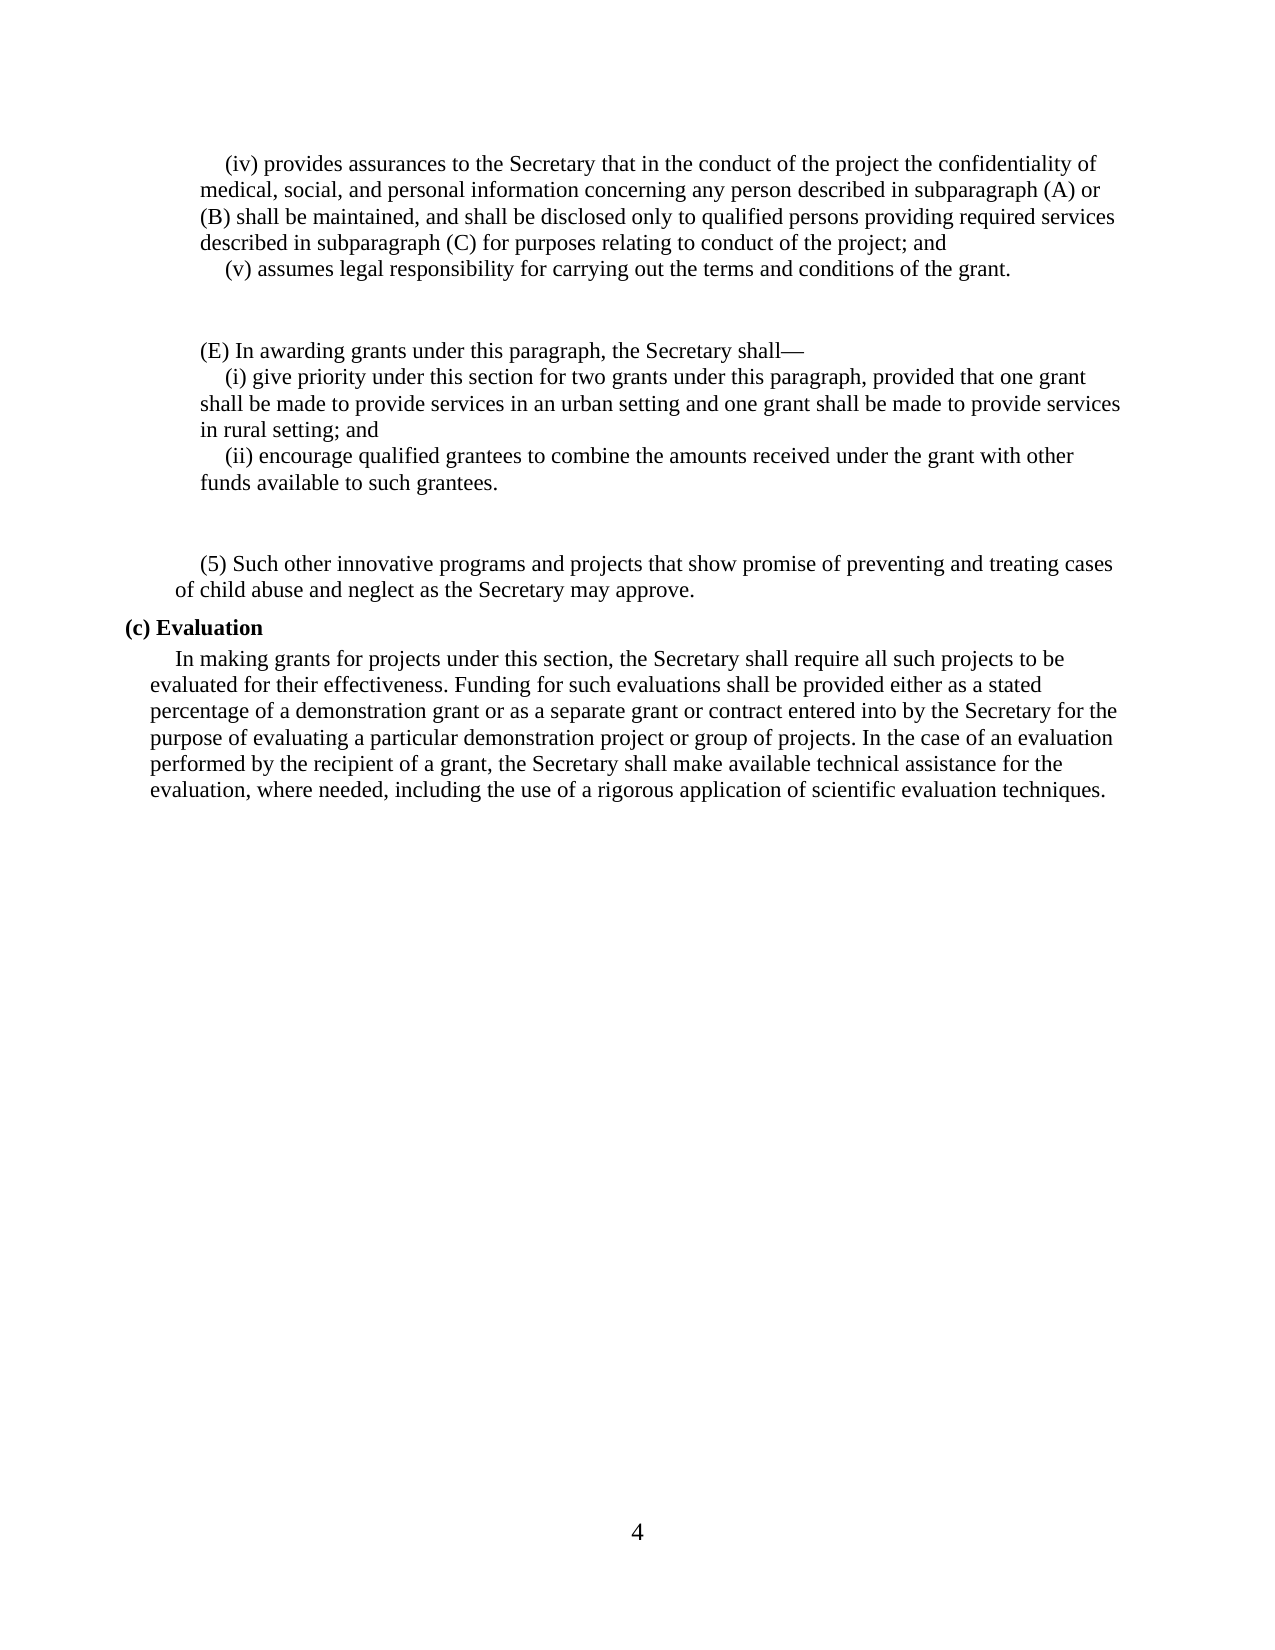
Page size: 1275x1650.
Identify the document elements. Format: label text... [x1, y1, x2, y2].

text (iv) provides assurances to the Secretary that in the conduct of the project the confidentiality of medical, social, and personal information concerning any person described in subparagraph (A) or (B) shall be maintained, and shall be disclosed only to qualified persons providing required services described in subparagraph (C) for purposes relating to conduct of the project; and [200, 150, 1125, 255]
text (ii) encourage qualified grantees to combine the amounts received under the grant with other funds available to such grantees. [200, 442, 1125, 495]
text In making grants for projects under this section, the Secretary shall require all such projects to be evaluated for their effectiveness. Funding for such evaluations shall be provided either as a stated percentage of a demonstration grant or as a separate grant or contract entered into by the Secretary for the purpose of evaluating a particular demonstration project or group of projects. In the case of an evaluation performed by the recipient of a grant, the Secretary shall make available technical assistance for the evaluation, where needed, including the use of a rigorous application of scientific evaluation techniques. [150, 645, 1125, 803]
text (c) Evaluation [125, 614, 1125, 640]
text (E) In awarding grants under this paragraph, the Secretary shall— [175, 337, 1125, 363]
text (i) give priority under this section for two grants under this paragraph, provided that one grant shall be made to provide services in an urban setting and one grant shall be made to provide services in rural setting; and [200, 363, 1125, 442]
text (5) Such other innovative programs and projects that show promise of preventing and treating cases of child abuse and neglect as the Secretary may approve. [175, 550, 1125, 603]
text (v) assumes legal responsibility for carrying out the terms and conditions of the grant. [200, 255, 1125, 282]
